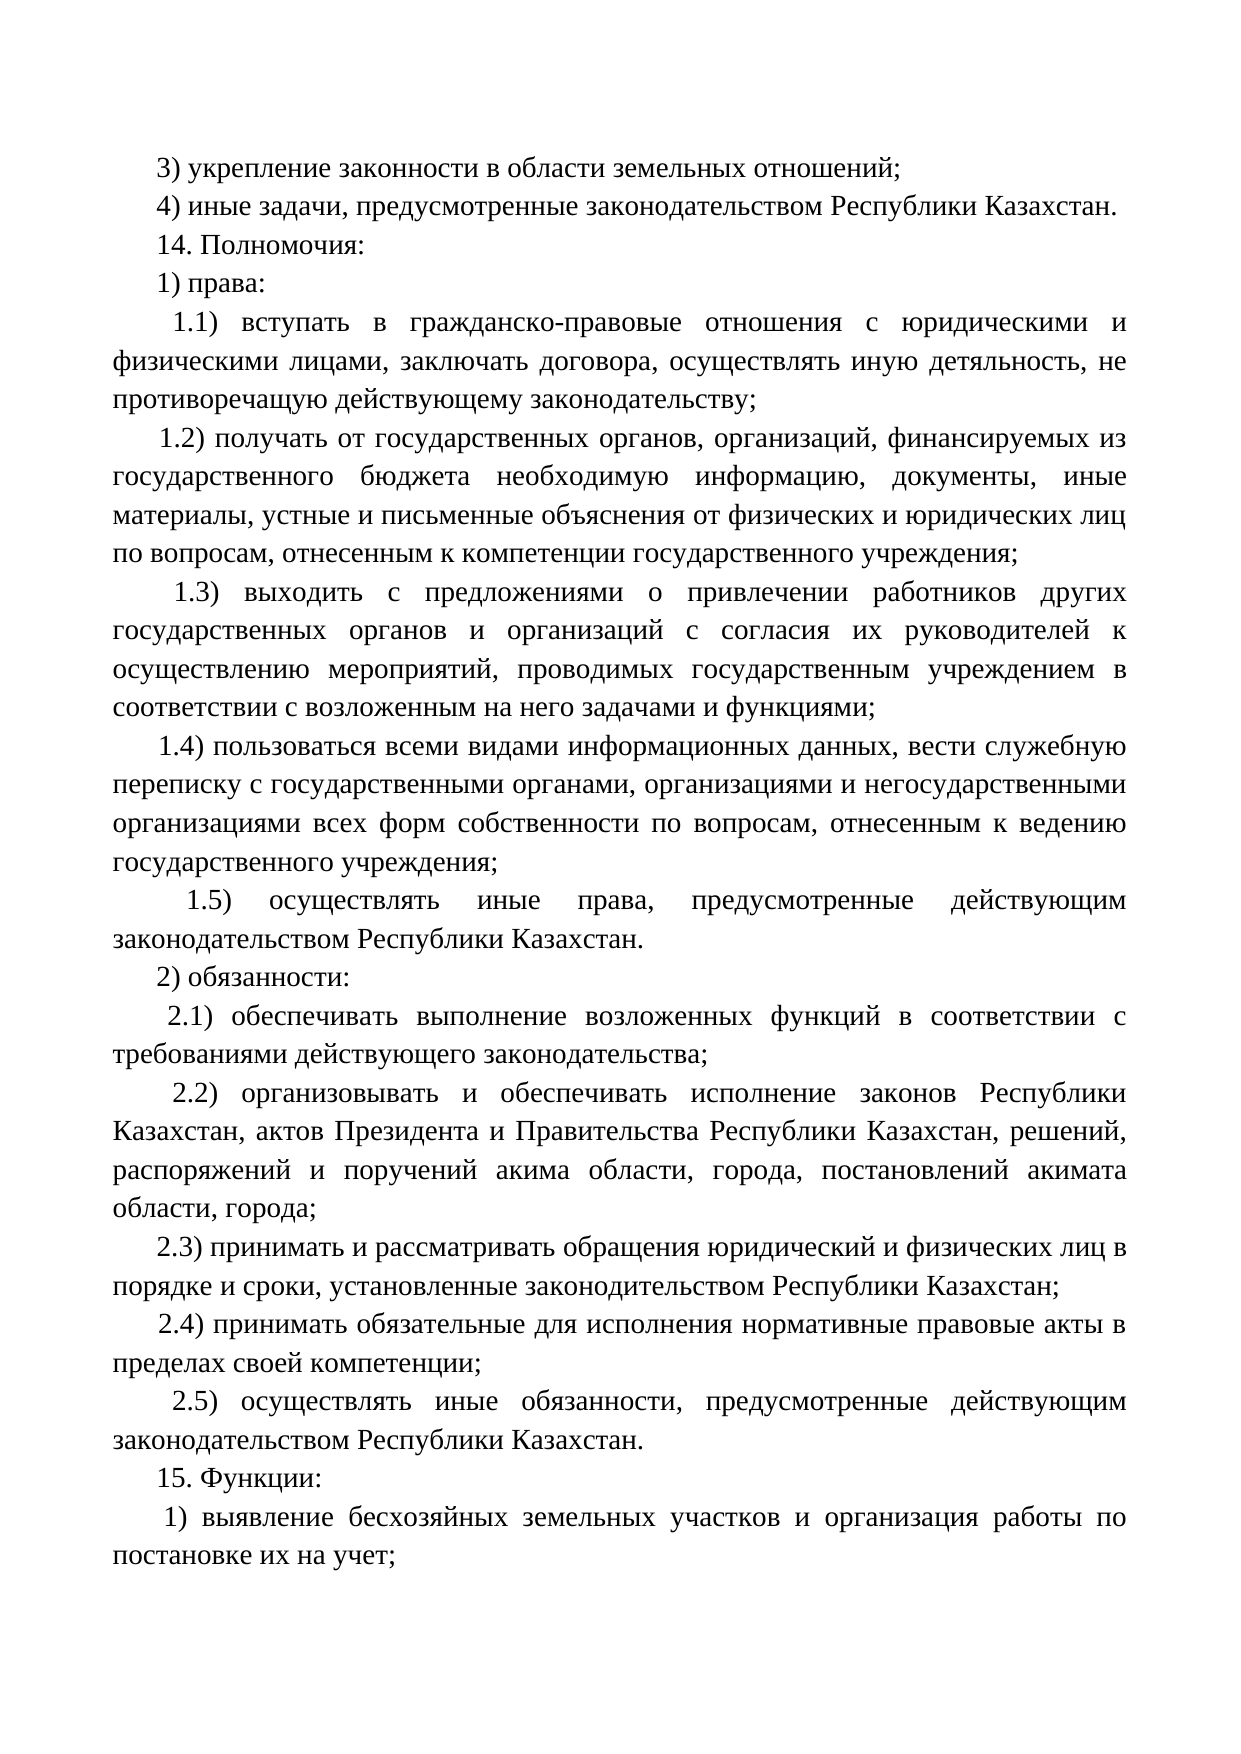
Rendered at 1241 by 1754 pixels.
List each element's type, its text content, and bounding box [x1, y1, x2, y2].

text 1.5) осуществлять иные права, предусмотренные действующим законодательством Республики Казахстан. [112, 882, 1128, 954]
text 3) укрепление законности в области земельных отношений; [112, 150, 1128, 183]
text 2.3) принимать и рассматривать обращения юридический и физических лиц в порядке и сроки, установленные законодительством Республики Казахстан; [112, 1229, 1128, 1301]
text 4) иные задачи, предусмотренные законодательством Республики Казахстан. [112, 188, 1128, 222]
text 2.4) принимать обязательные для исполнения нормативные правовые акты в пределах своей компетенции; [112, 1306, 1128, 1378]
text 14. Полномочия: [112, 227, 1128, 261]
text 1.2) получать от государственных органов, организаций, финансируемых из государственного бюджета необходимую информацию, документы, иные материалы, устные и письменные объяснения от физических и юридических лиц по вопросам, отнесенным к компетенции государственного учреждения; [112, 420, 1128, 569]
text 2.5) осуществлять иные обязанности, предусмотренные действующим законодательством Республики Казахстан. [112, 1383, 1128, 1455]
text 1) права: [112, 266, 1128, 299]
text 15. Функции: [112, 1460, 1128, 1494]
text 2.2) организовывать и обеспечивать исполнение законов Республики Казахстан, актов Президента и Правительства Республики Казахстан, решений, распоряжений и поручений акима области, города, постановлений акимата области, города; [112, 1075, 1128, 1224]
text 2.1) обеспечивать выполнение возложенных функций в соответствии с требованиями действующего законодательства; [112, 998, 1128, 1070]
text 1.4) пользоваться всеми видами информационных данных, вести служебную переписку с государственными органами, организациями и негосударственными организациями всех форм собственности по вопросам, отнесенным к ведению государственного учреждения; [112, 728, 1128, 877]
text 1) выявление бесхозяйных земельных участков и организация работы по постановке их на учет; [112, 1499, 1128, 1571]
text 2) обязанности: [112, 959, 1128, 993]
text 1.3) выходить с предложениями о привлечении работников других государственных органов и организаций с согласия их руководителей к осуществлению мероприятий, проводимых государственным учреждением в соответствии с возложенным на него задачами и функциями; [112, 574, 1128, 723]
text 1.1) вступать в гражданско-правовые отношения с юридическими и физическими лицами, заключать договора, осуществлять иную детяльность, не противоречащую действующему законодательству; [112, 304, 1128, 415]
